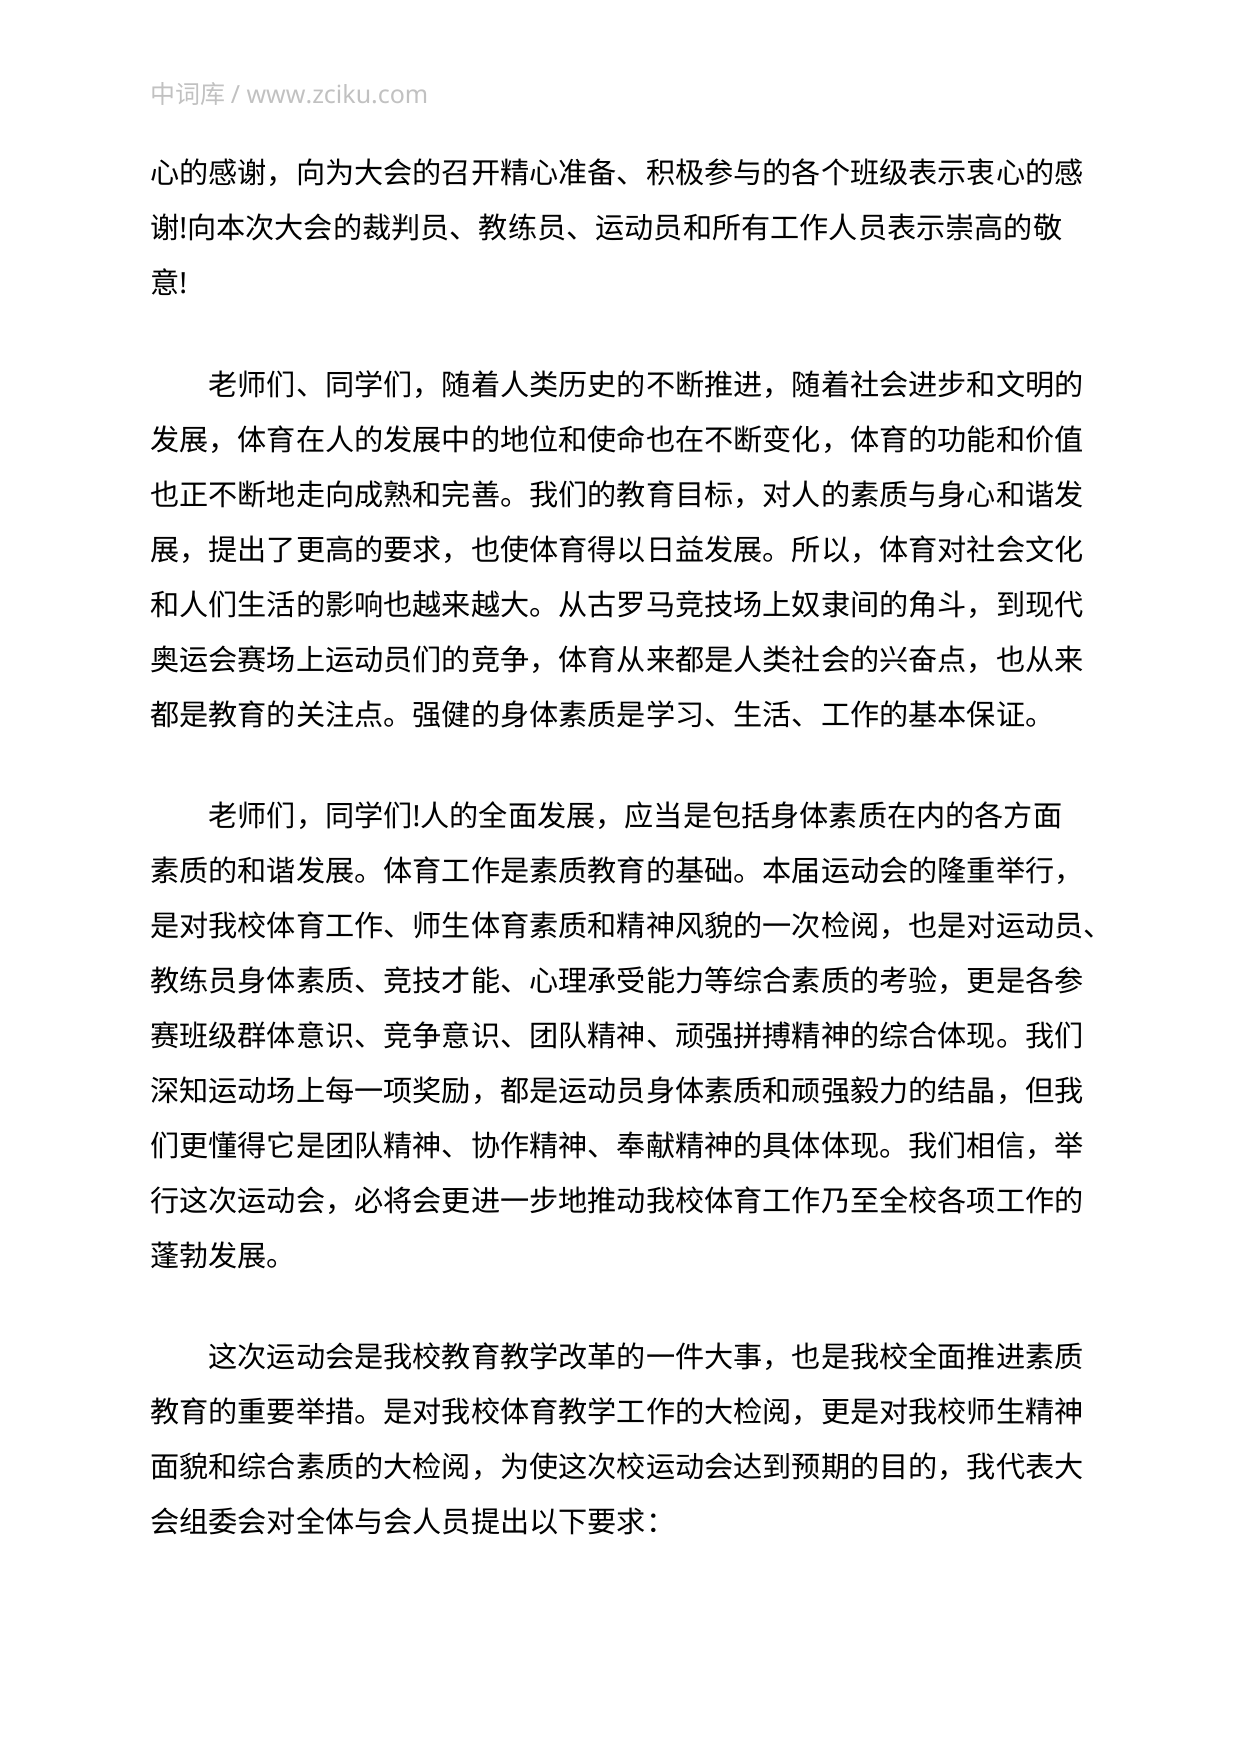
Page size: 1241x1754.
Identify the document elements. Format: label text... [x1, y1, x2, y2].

text 这次运动会是我校教育教学改革的一件大事，也是我校全面推进素质教育的重要举措。是对我校体育教学工作的大检阅，更是对我校师生精神面貌和综合素质的大检阅，为使这次校运动会达到预期的目的，我代表大会组委会对全体与会人员提出以下要求： [150, 1334, 1090, 1541]
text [150, 150, 1090, 302]
text 老师们、同学们，随着人类历史的不断推进，随着社会进步和文明的发展，体育在人的发展中的地位和使命也在不断变化，体育的功能和价值也正不断地走向成熟和完善。我们的教育目标，对人的素质与身心和谐发展，提出了更高的要求，也使体育得以日益发展。所以，体育对社会文化和人们生活的影响也越来越大。从古罗马竞技场上奴隶间的角斗，到现代奥运会赛场上运动员们的竞争，体育从来都是人类社会的兴奋点，也从来都是教育的关注点。强健的身体素质是学习、生活、工作的基本保证。 [150, 362, 1090, 733]
text 老师们，同学们!人的全面发展，应当是包括身体素质在内的各方面素质的和谐发展。体育工作是素质教育的基础。本届运动会的隆重举行，是对我校体育工作、师生体育素质和精神风貌的一次检阅，也是对运动员、教练员身体素质、竞技才能、心理承受能力等综合素质的考验，更是各参赛班级群体意识、竞争意识、团队精神、顽强拼搏精神的综合体现。我们深知运动场上每一项奖励，都是运动员身体素质和顽强毅力的结晶，但我们更懂得它是团队精神、协作精神、奉献精神的具体体现。我们相信，举行这次运动会，必将会更进一步地推动我校体育工作乃至全校各项工作的蓬勃发展。 [150, 793, 1090, 1274]
